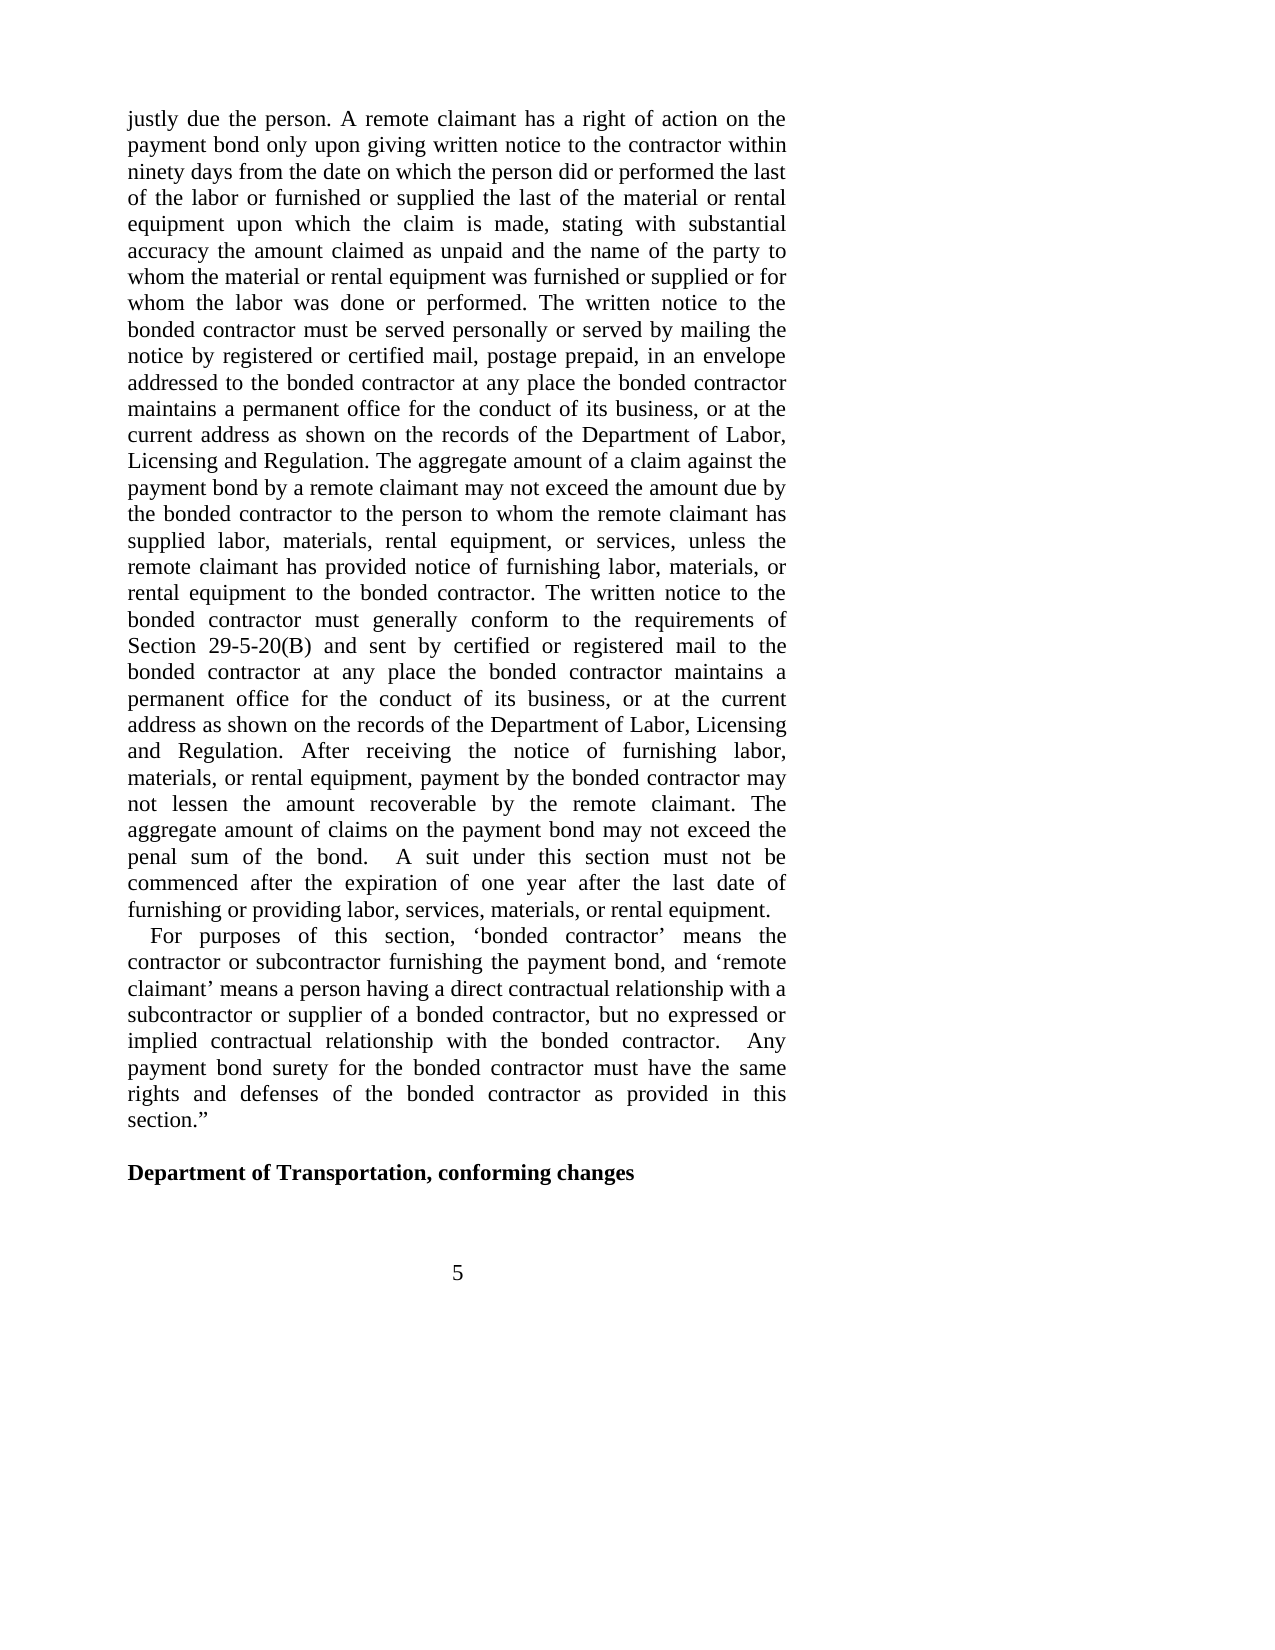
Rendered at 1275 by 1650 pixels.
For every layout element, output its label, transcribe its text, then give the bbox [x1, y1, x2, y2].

text For purposes of this section, ‘bonded contractor’ means the contractor or subcontractor furnishing the payment bond, and ‘remote claimant’ means a person having a direct contractual relationship with a subcontractor or supplier of a bonded contractor, but no expressed or implied contractual relationship with the bonded contractor. Any payment bond surety for the bonded contractor must have the same rights and defenses of the bonded contractor as provided in this section.” [127, 922, 787, 1133]
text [127, 105, 787, 922]
text Department of Transportation, conforming changes [127, 1159, 787, 1186]
